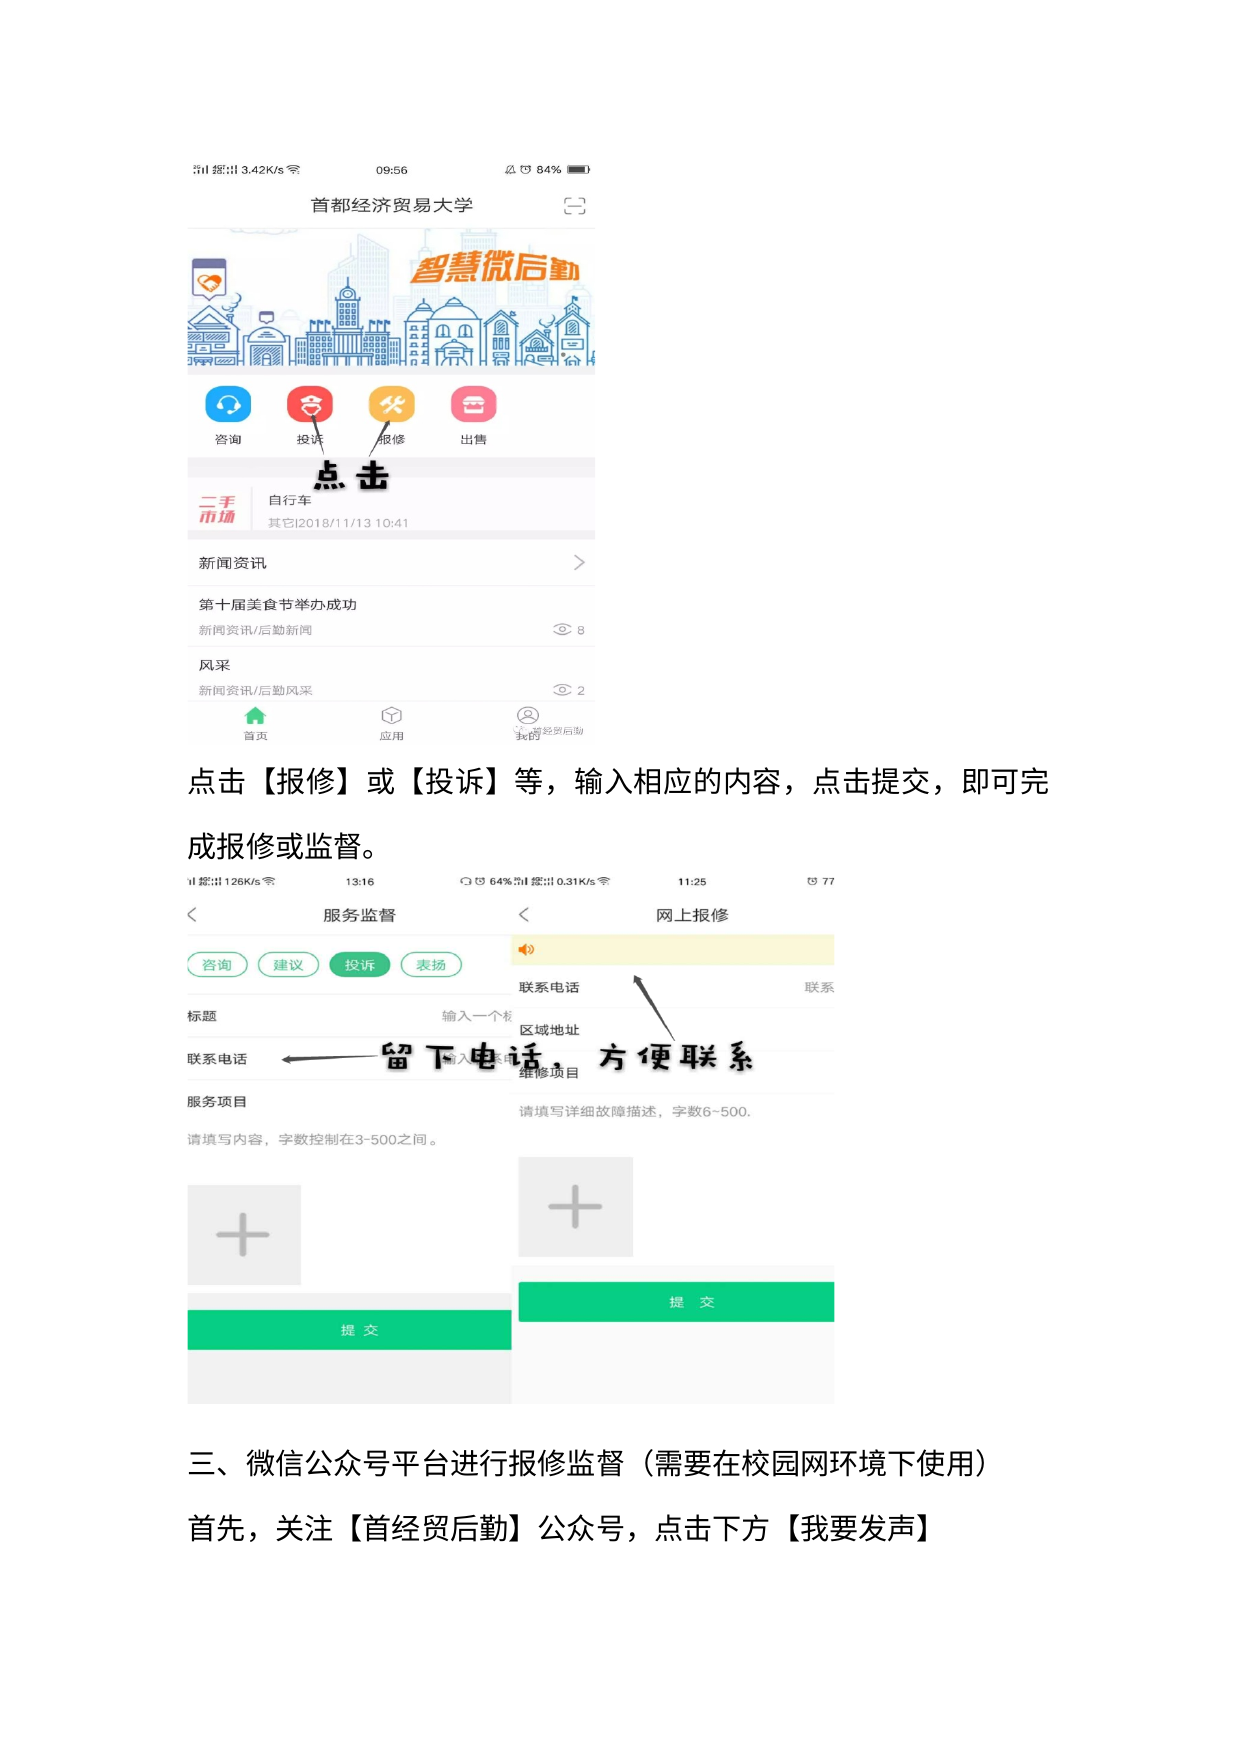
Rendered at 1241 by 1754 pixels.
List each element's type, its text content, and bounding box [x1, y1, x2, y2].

text 三、微信公众号平台进行报修监督（需要在校园网环境下使用） [187, 1429, 1053, 1494]
text 首先，关注【首经贸后勤】公众号，点击下方【我要发声】 [187, 1494, 1053, 1559]
picture [187, 162, 596, 745]
text 点击【报修】或【投诉】等，输入相应的内容，点击提交，即可完成报修或监督。 [187, 747, 1053, 877]
picture [187, 877, 835, 1404]
